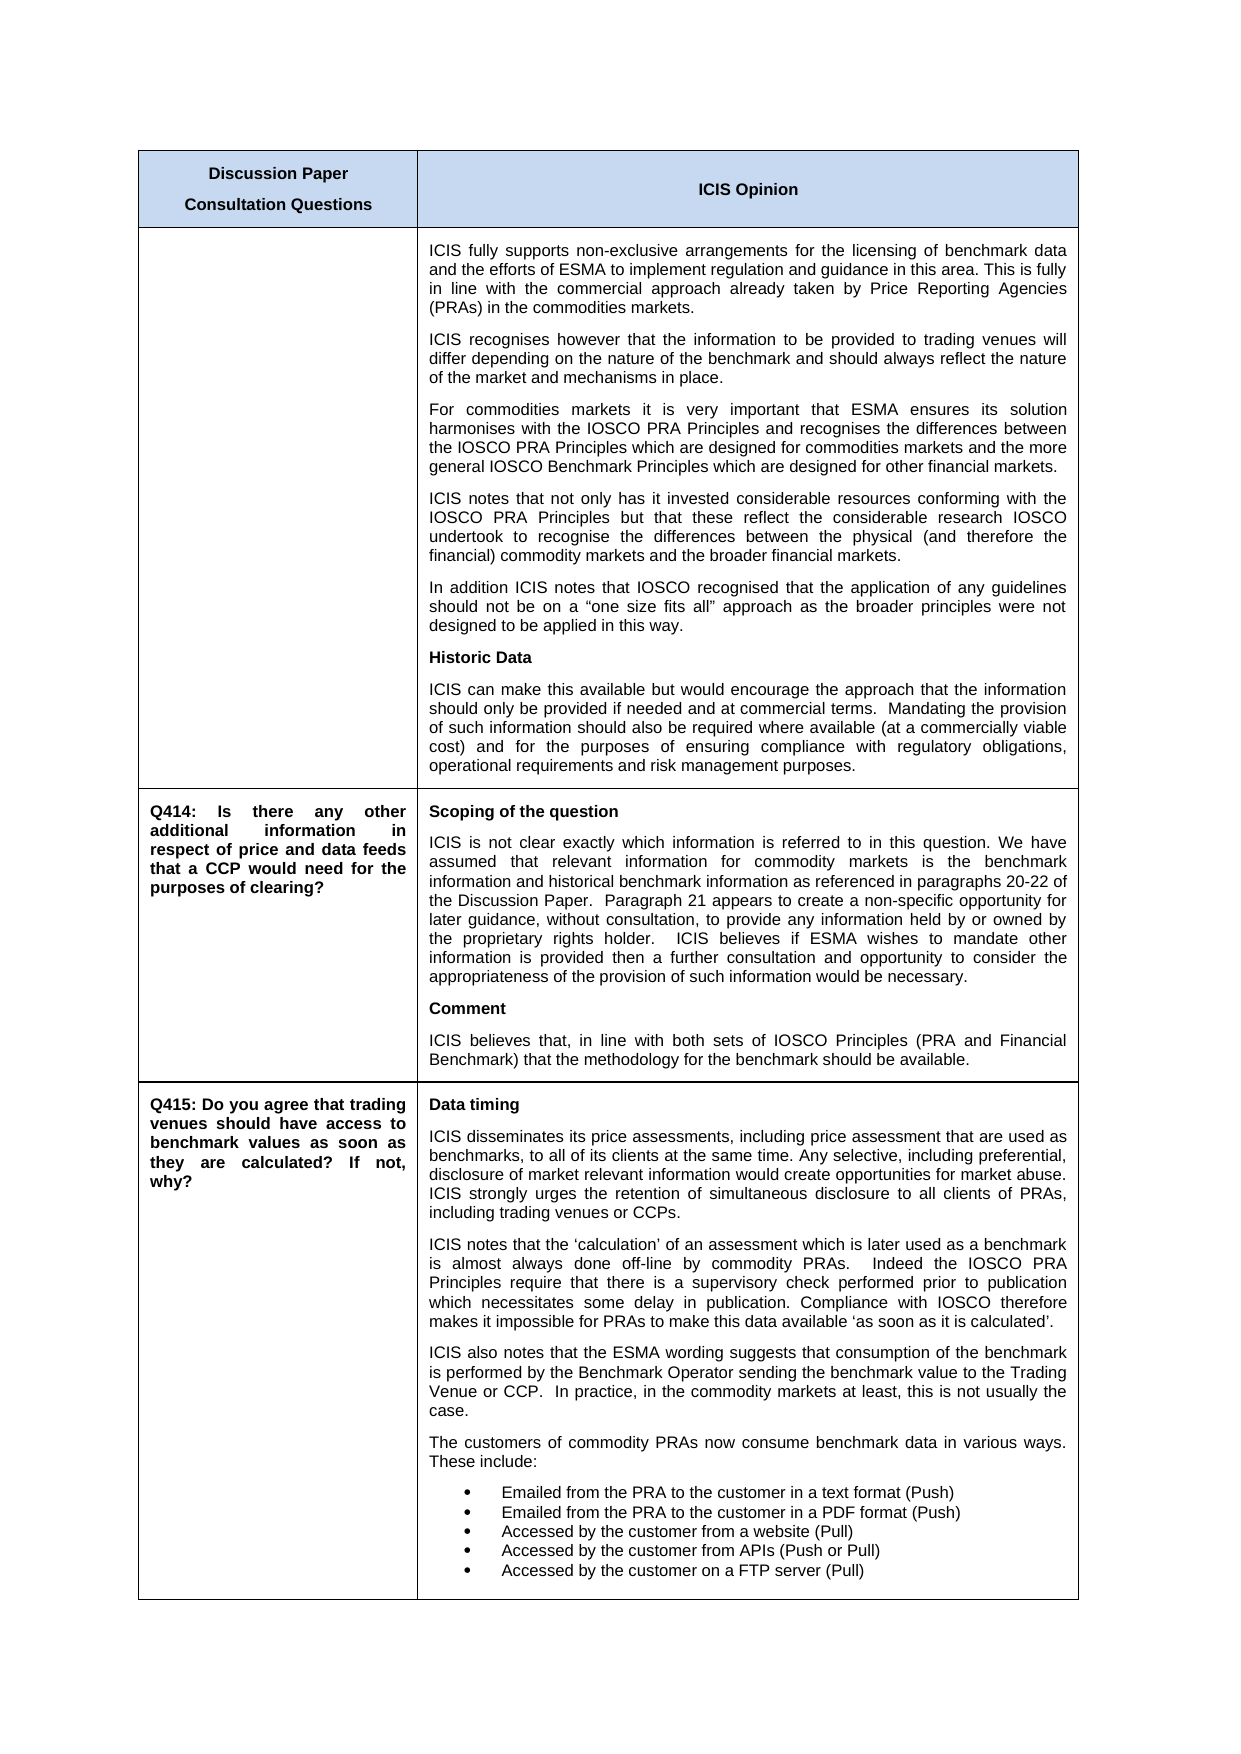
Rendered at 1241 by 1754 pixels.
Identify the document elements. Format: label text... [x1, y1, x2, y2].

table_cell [418, 228, 1078, 788]
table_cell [139, 228, 417, 788]
table_header ICIS Opinion [418, 151, 1078, 227]
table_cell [418, 1083, 1078, 1599]
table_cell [139, 1083, 417, 1599]
table_cell Q414: Is there any other additional information in respect of price and data feeds that a CCP would need for the purposes of clearing? [139, 789, 417, 1081]
table_cell Scoping of the question ICIS is not clear exactly which information is referred to in this question. We have assumed that relevant information for commodity markets is the benchmark information and historical benchmark information as referenced in paragraphs 20-22 of the Discussion Paper. Paragraph 21 appears to create a non-specific opportunity for later guidance, without consultation, to provide any information held by or owned by the proprietary rights holder. ICIS believes if ESMA wishes to mandate other information is provided then a further consultation and opportunity to consider the appropriateness of the provision of such information would be necessary. Comment ICIS believes that, in line with both sets of IOSCO Principles (PRA and Financial Benchmark) that the methodology for the benchmark should be available. [418, 789, 1078, 1081]
table_header Discussion Paper Consultation Questions [139, 151, 417, 227]
